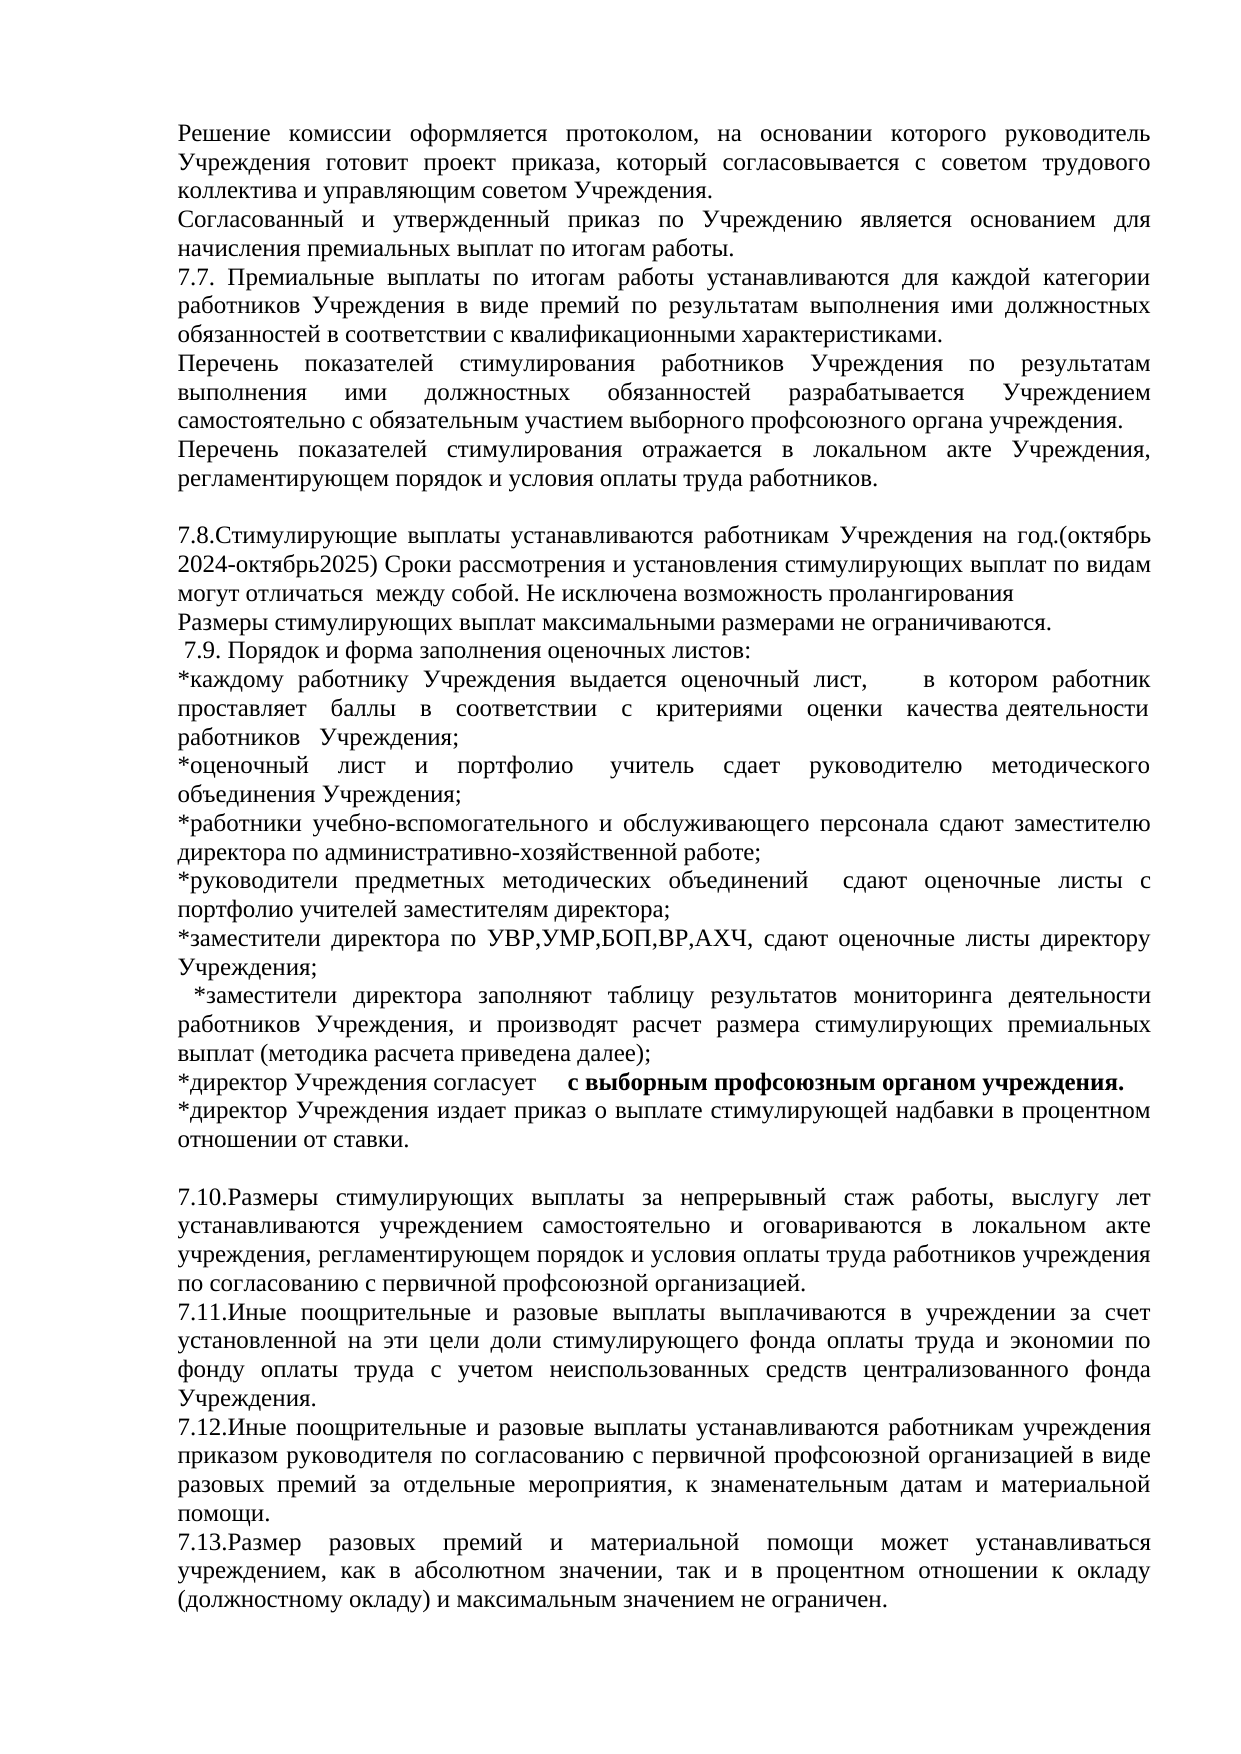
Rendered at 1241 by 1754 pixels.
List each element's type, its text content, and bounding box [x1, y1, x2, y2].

text Размеры стимулирующих выплат максимальными размерами не ограничиваются. [177, 607, 1152, 636]
text 7.9. Порядок и форма заполнения оценочных листов: [177, 636, 1152, 664]
text 7.13.Размер разовых премий и материальной помощи может устанавливаться учреждением, как в абсолютном значении, так и в процентном отношении к окладу (должностному окладу) и максимальным значением не ограничен. [177, 1527, 1152, 1613]
text 7.12.Иные поощрительные и разовые выплаты устанавливаются работникам учреждения приказом руководителя по согласованию с первичной профсоюзной организацией в виде разовых премий за отдельные мероприятия, к знаменательным датам и материальной помощи. [177, 1412, 1152, 1527]
text *каждому работнику Учреждения выдается оценочный лист, в котором работник проставляет баллы в соответствии с критериями оценки качества деятельности работников Учреждения; [177, 664, 1152, 751]
text *директор Учреждения издает приказ о выплате стимулирующей надбавки в процентном отношении от ставки. [177, 1096, 1152, 1153]
text *заместители директора заполняют таблицу результатов мониторинга деятельности работников Учреждения, и производят расчет размера стимулирующих премиальных выплат (методика расчета приведена далее); [177, 981, 1152, 1067]
text Решение комиссии оформляется протоколом, на основании которого руководитель Учреждения готовит проект приказа, который согласовывается с советом трудового коллектива и управляющим советом Учреждения. [177, 118, 1152, 204]
text Перечень показателей стимулирования работников Учреждения по результатам выполнения ими должностных обязанностей разрабатывается Учреждением самостоятельно с обязательным участием выборного профсоюзного органа учреждения. [177, 348, 1152, 434]
text *заместители директора по УВР,УМР,БОП,ВР,АХЧ, сдают оценочные листы директору Учреждения; [177, 923, 1152, 981]
text Перечень показателей стимулирования отражается в локальном акте Учреждения, регламентирующем порядок и условия оплаты труда работников. [177, 434, 1152, 492]
text 7.7. Премиальные выплаты по итогам работы устанавливаются для каждой категории работников Учреждения в виде премий по результатам выполнения ими должностных обязанностей в соответствии с квалификационными характеристиками. [177, 262, 1152, 348]
text *директор Учреждения согласует с выборным профсоюзным органом учреждения. [177, 1067, 1152, 1096]
text 7.10.Размеры стимулирующих выплаты за непрерывный стаж работы, выслугу лет устанавливаются учреждением самостоятельно и оговариваются в локальном акте учреждения, регламентирующем порядок и условия оплаты труда работников учреждения по согласованию с первичной профсоюзной организацией. [177, 1182, 1152, 1297]
text 7.11.Иные поощрительные и разовые выплаты выплачиваются в учреждении за счет установленной на эти цели доли стимулирующего фонда оплаты труда и экономии по фонду оплаты труда с учетом неиспользованных средств централизованного фонда Учреждения. [177, 1297, 1152, 1412]
text 7.8.Стимулирующие выплаты устанавливаются работникам Учреждения на год.(октябрь 2024-октябрь2025) Сроки рассмотрения и установления стимулирующих выплат по видам могут отличаться между собой. Не исключена возможность пролангирования [177, 521, 1152, 607]
text *руководители предметных методических объединений сдают оценочные листы с портфолио учителей заместителям директора; [177, 866, 1152, 923]
text *оценочный лист и портфолио учитель сдает руководителю методического объединения Учреждения; [177, 751, 1152, 808]
text *работники учебно-вспомогательного и обслуживающего персонала сдают заместителю директора по административно-хозяйственной работе; [177, 808, 1152, 866]
text Согласованный и утвержденный приказ по Учреждению является основанием для начисления премиальных выплат по итогам работы. [177, 204, 1152, 262]
